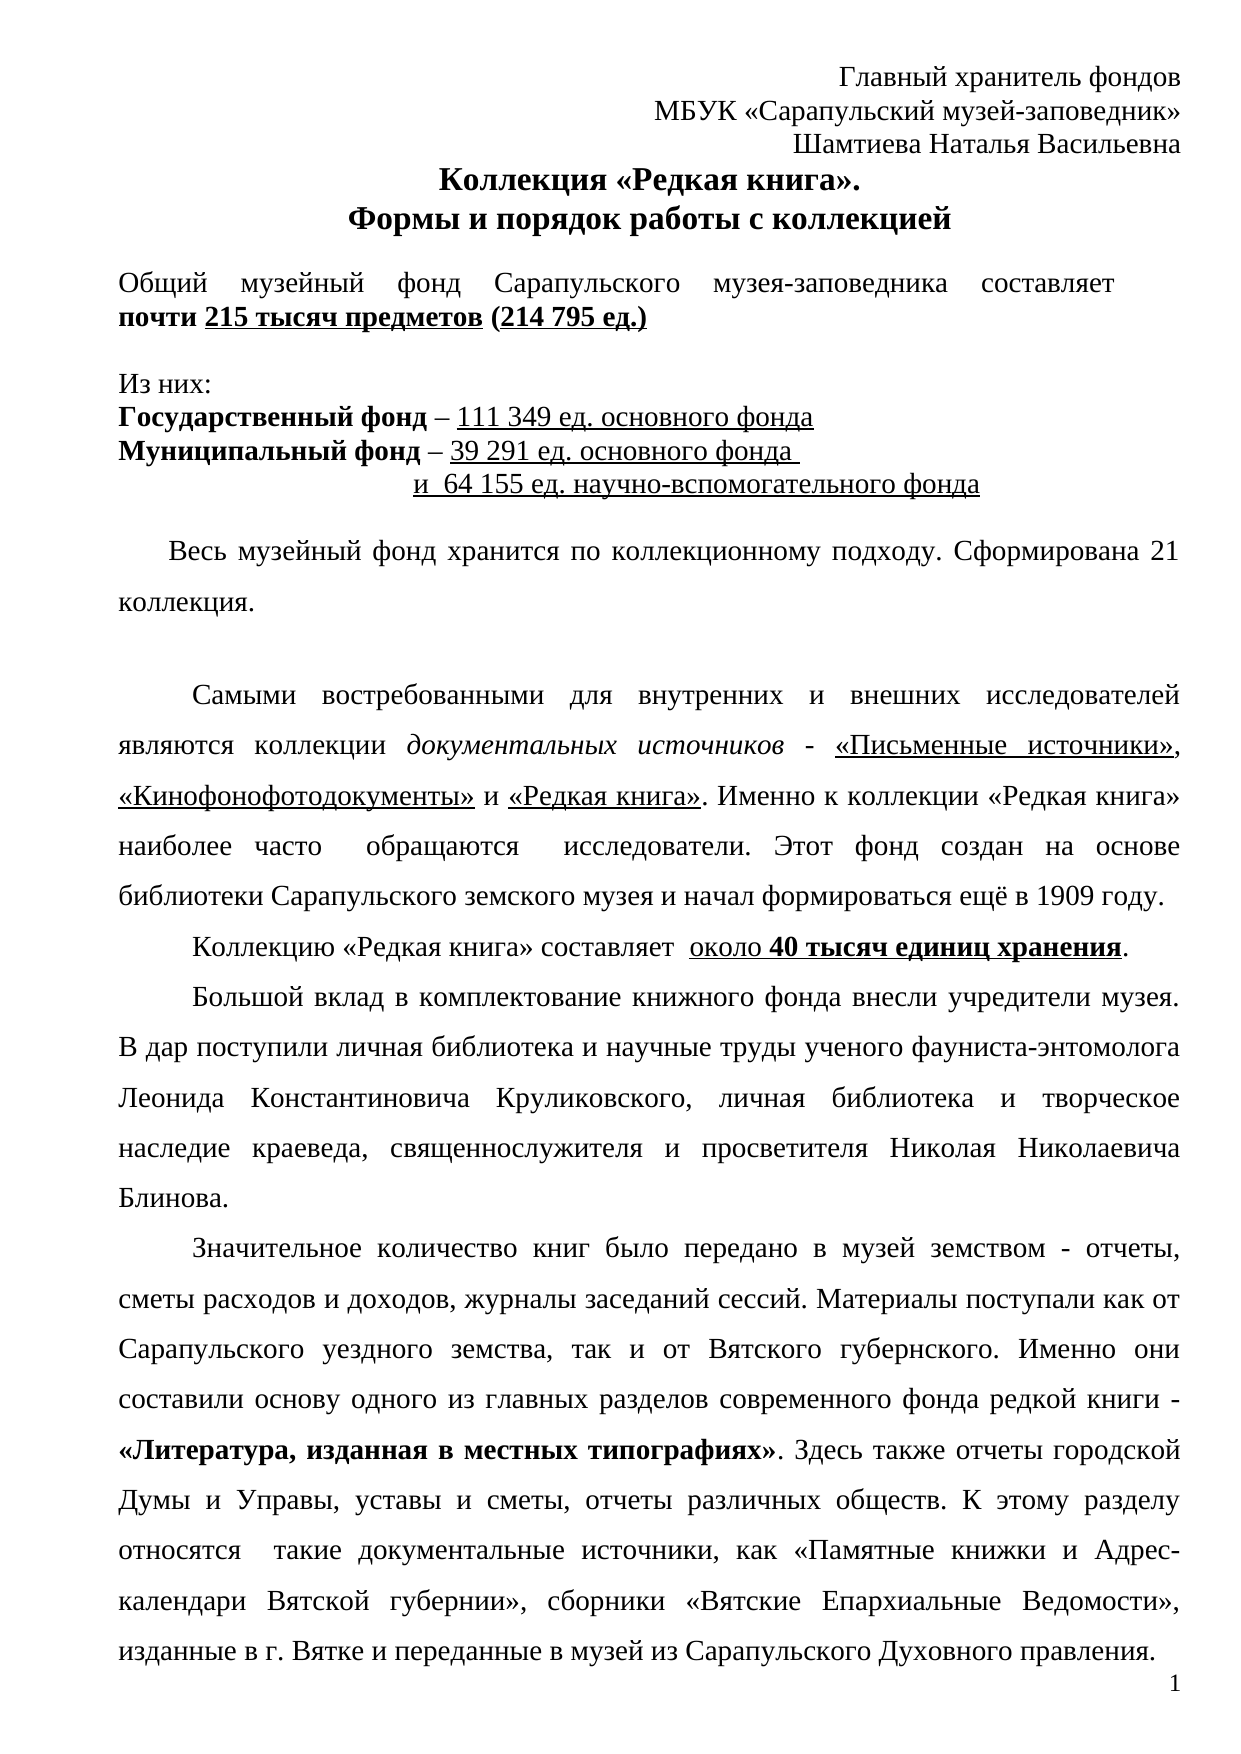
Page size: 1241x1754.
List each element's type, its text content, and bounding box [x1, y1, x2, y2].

text и 64 155 ед. научно-вспомогательного фонда [339, 466, 1181, 500]
text Из них: [118, 366, 1181, 399]
text Муниципальный фонд – 39 291 ед. основного фонда [118, 433, 1181, 466]
text Весь музейный фонд хранится по коллекционному подходу. Сформирована 21 коллекция. [118, 533, 1181, 617]
text Большой вклад в комплектование книжного фонда внесли учредители музея. В дар поступили личная библиотека и научные труды ученого фауниста-энтомолога Леонида Константиновича Круликовского, личная библиотека и творческое наследие краеведа, священнослужителя и просветителя Николая Николаевича Блинова. [118, 979, 1181, 1214]
text Формы и порядок работы с коллекцией [118, 198, 1181, 236]
text МБУК «Сарапульский музей-заповедник» [118, 93, 1181, 126]
text Значительное количество книг было передано в музей земством - отчеты, сметы расходов и доходов, журналы заседаний сессий. Материалы поступали как от Сарапульского уездного земства, так и от Вятского губернского. Именно они составили основу одного из главных разделов современного фонда редкой книги - «Литература, изданная в местных типографиях». Здесь также отчеты городской Думы и Управы, уставы и сметы, отчеты различных обществ. К этому разделу относятся такие документальные источники, как «Памятные книжки и Адрес-календари Вятской губернии», сборники «Вятские Епархиальные Ведомости», изданные в г. Вятке и переданные в музей из Сарапульского Духовного правления. [118, 1231, 1181, 1667]
text Коллекцию «Редкая книга» составляет около 40 тысяч единиц хранения. [118, 929, 1181, 962]
text Коллекция «Редкая книга». [118, 160, 1181, 198]
text Главный хранитель фондов [118, 59, 1181, 93]
text Государственный фонд – 111 349 ед. основного фонда [118, 399, 1181, 433]
text Шамтиева Наталья Васильевна [118, 126, 1181, 160]
text Самыми востребованными для внутренних и внешних исследователей являются коллекции документальных источников - «Письменные источники», «Кинофонофотодокументы» и «Редкая книга». Именно к коллекции «Редкая книга» наиболее часто обращаются исследователи. Этот фонд создан на основе библиотеки Сарапульского земского музея и начал формироваться ещё в 1909 году. [118, 677, 1181, 912]
text Общий музейный фонд Сарапульского музея-заповедника составляет почти 215 тысяч предметов (214 795 ед.) [118, 265, 1181, 332]
